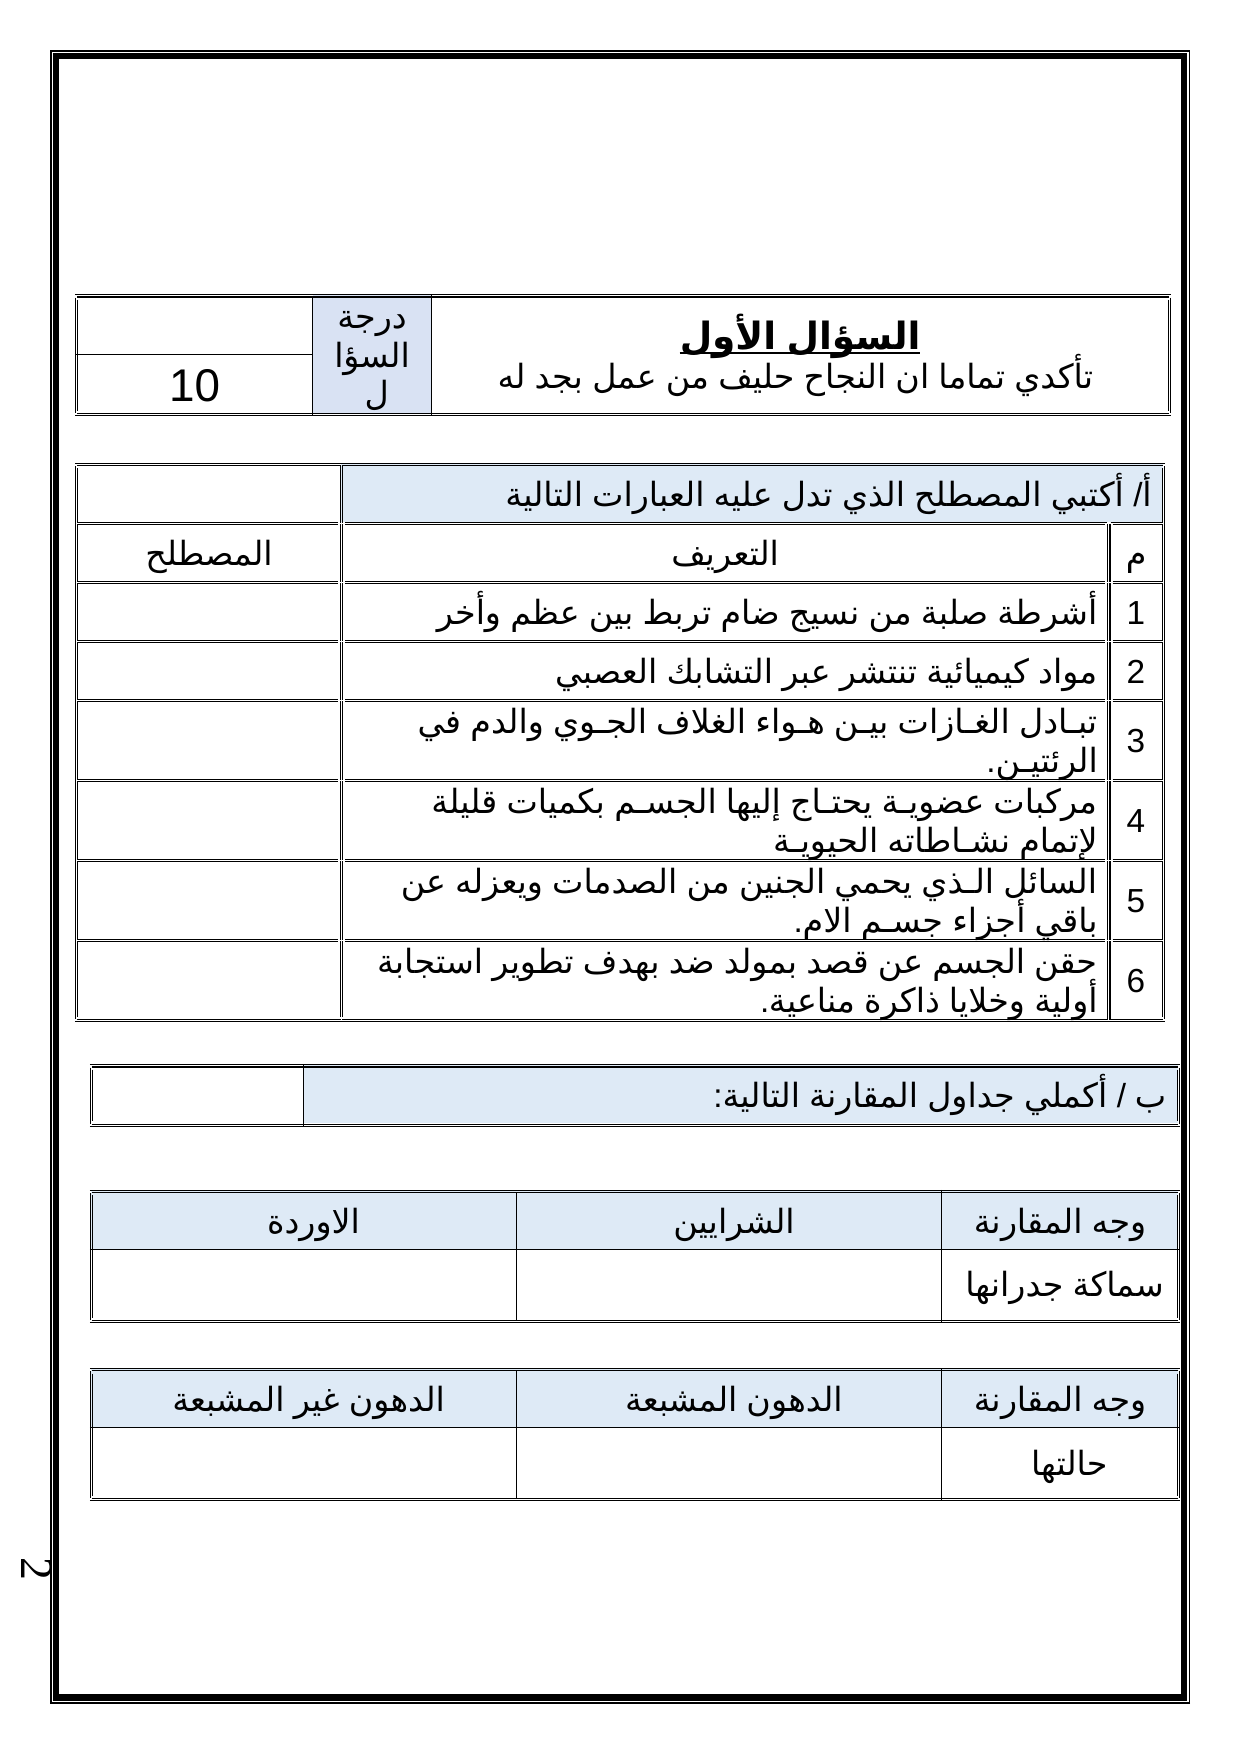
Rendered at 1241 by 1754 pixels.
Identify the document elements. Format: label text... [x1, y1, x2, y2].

table_cell [517, 1250, 941, 1320]
table_header ب / أكملي جداول المقارنة التالية: [304, 1068, 1178, 1123]
table_header أ/ أكتبي المصطلح الذي تدل عليه العبارات التالية [343, 466, 1163, 522]
table_cell تبـادل الغـازات بيـن هـواء الغلاف الجـوي والدم في الرئتيـن. [341, 699, 1109, 779]
table_cell [77, 779, 341, 859]
table_cell [77, 939, 341, 1019]
table_header [77, 466, 340, 522]
table_header وجه المقارنة [942, 1193, 1178, 1249]
table_cell مركبات عضويـة يحتـاج إليها الجسـم بكميات قليلة لإتمام نشـاطاته الحيويـة [341, 779, 1109, 859]
table_cell [77, 699, 341, 779]
table_cell 6 [1109, 939, 1163, 1019]
table_cell مواد كيميائية تنتشر عبر التشابك العصبي [341, 640, 1109, 699]
table_header [91, 1067, 303, 1123]
table_header السؤال الأول تأكدي تماما ان النجاح حليف من عمل بجد له [432, 298, 1169, 413]
table_cell أشرطة صلبة من نسيج ضام تربط بين عظم وأخر [341, 581, 1109, 640]
table_cell [77, 859, 341, 939]
table_cell 2 [1109, 640, 1163, 699]
table_cell [77, 640, 341, 699]
table_header درجة السؤال [313, 298, 431, 413]
table_cell السائل الـذي يحمي الجنين من الصدمات ويعزله عن باقي أجزاء جسـم الام. [341, 859, 1109, 939]
table_cell [517, 1428, 941, 1498]
table_cell [91, 1250, 516, 1320]
table_cell سماكة جدرانها [942, 1250, 1178, 1320]
table_cell 10 [77, 355, 312, 413]
table_header الدهون المشبعة [517, 1371, 941, 1427]
table_header وجه المقارنة [942, 1371, 1178, 1427]
table_cell حقن الجسم عن قصد بمولد ضد بهدف تطوير استجابة أولية وخلايا ذاكرة مناعية. [341, 939, 1109, 1019]
table_header الشرايين [517, 1193, 941, 1249]
table_cell 4 [1109, 779, 1163, 859]
table_cell التعريف [343, 522, 1109, 581]
table_cell 5 [1109, 859, 1163, 939]
table_cell [77, 581, 341, 640]
table_header الاوردة [91, 1193, 516, 1249]
table_cell [91, 1428, 516, 1498]
table_header [77, 298, 312, 353]
table_cell 1 [1109, 581, 1163, 640]
table_cell 3 [1109, 699, 1163, 779]
table_cell م [1111, 523, 1162, 581]
table_cell حالتها [942, 1428, 1178, 1498]
table_cell المصطلح [78, 522, 340, 581]
table_header الدهون غير المشبعة [91, 1371, 516, 1427]
